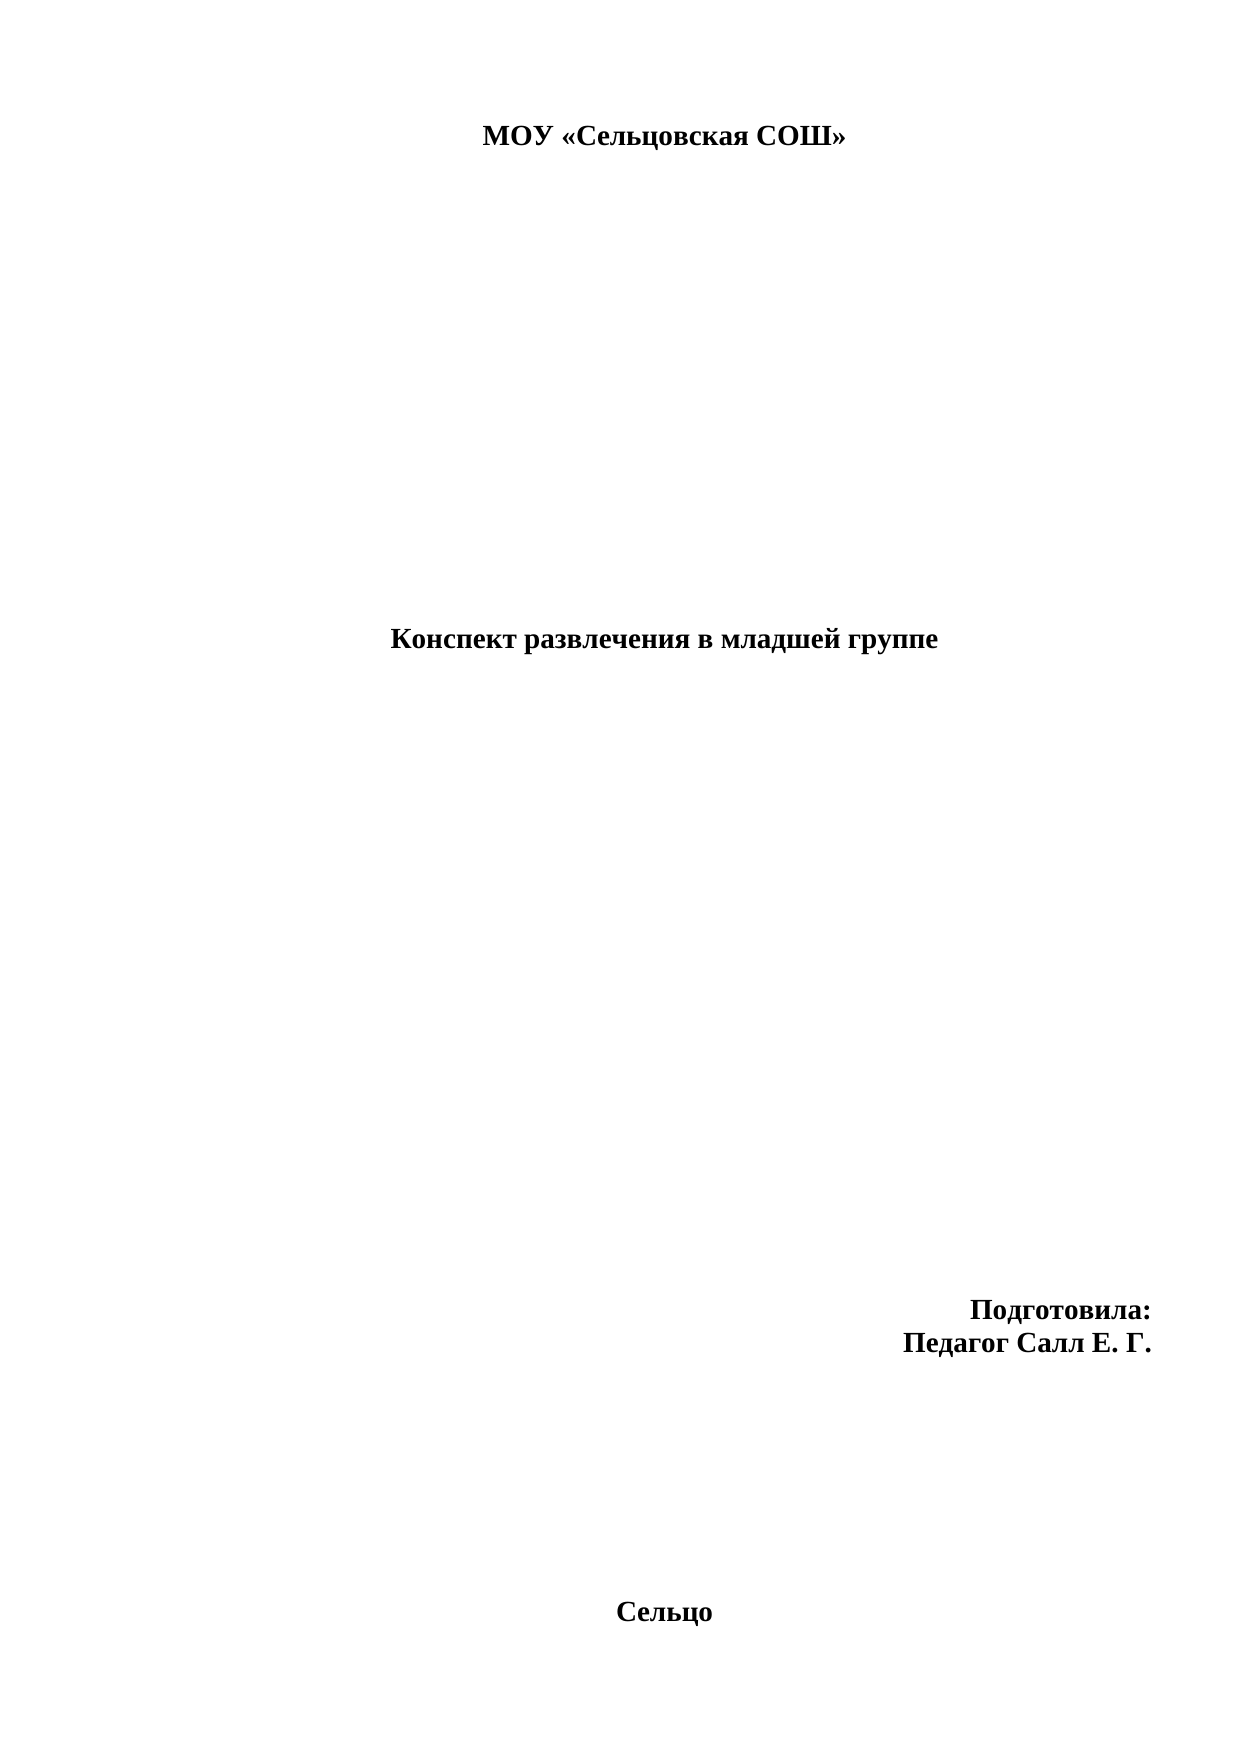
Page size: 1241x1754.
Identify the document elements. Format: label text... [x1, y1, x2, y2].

text Сельцо [177, 1594, 1152, 1627]
text Подготовила: [177, 1292, 1152, 1326]
text Педагог Салл Е. Г. [177, 1326, 1152, 1359]
text МОУ «Сельцовская СОШ» [177, 118, 1152, 152]
text Конспект развлечения в младшей группе [177, 621, 1152, 655]
